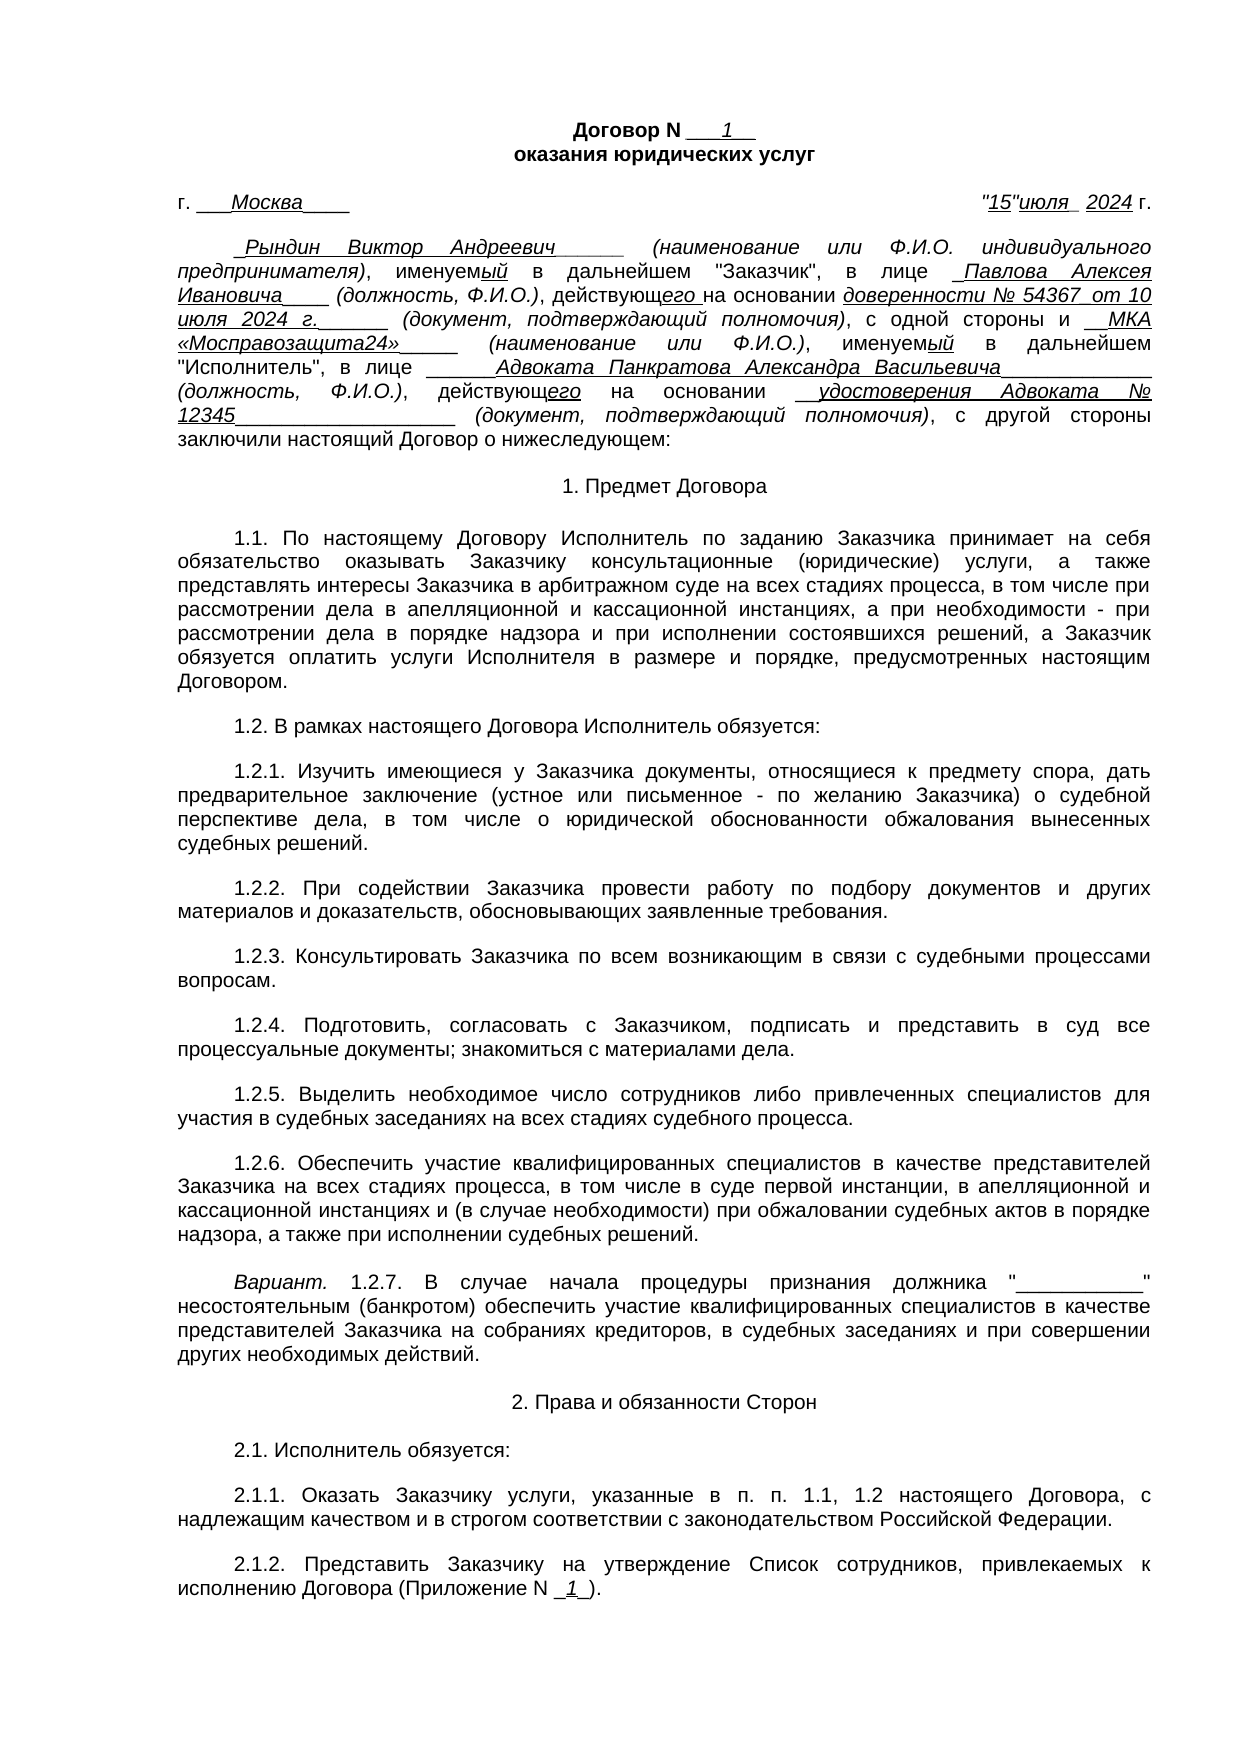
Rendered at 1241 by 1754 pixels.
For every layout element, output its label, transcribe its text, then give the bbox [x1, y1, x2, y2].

text 2.1.2. Представить Заказчику на утверждение Список сотрудников, привлекаемых к исполнению Договора (Приложение N _1_). [177, 1551, 1152, 1599]
text Договор N ___1__ [177, 118, 1152, 142]
table_header г. ___Москва____ [177, 190, 664, 214]
text 1.2.5. Выделить необходимое число сотрудников либо привлеченных специалистов для участия в судебных заседаниях на всех стадиях судебного процесса. [177, 1082, 1152, 1129]
text 2.1. Исполнитель обязуется: [177, 1438, 1152, 1462]
text 2. Права и обязанности Сторон [177, 1390, 1152, 1414]
text 1.2.4. Подготовить, согласовать с Заказчиком, подписать и представить в суд все процессуальные документы; знакомиться с материалами дела. [177, 1013, 1152, 1061]
text 1. Предмет Договора [177, 474, 1152, 498]
text 1.2.6. Обеспечить участие квалифицированных специалистов в качестве представителей Заказчика на всех стадиях процесса, в том числе в суде первой инстанции, в апелляционной и кассационной инстанциях и (в случае необходимости) при обжаловании судебных актов в порядке надзора, а также при исполнении судебных решений. [177, 1150, 1152, 1246]
table_header "15"июля_ 2024 г. [665, 190, 1152, 214]
text 1.1. По настоящему Договору Исполнитель по заданию Заказчика принимает на себя обязательство оказывать Заказчику консультационные (юридические) услуги, а также представлять интересы Заказчика в арбитражном суде на всех стадиях процесса, в том числе при рассмотрении дела в апелляционной и кассационной инстанциях, а при необходимости - при рассмотрении дела в порядке надзора и при исполнении состоявшихся решений, а Заказчик обязуется оплатить услуги Исполнителя в размере и порядке, предусмотренных настоящим Договором. [177, 525, 1152, 693]
text 1.2.1. Изучить имеющиеся у Заказчика документы, относящиеся к предмету спора, дать предварительное заключение (устное или письменное - по желанию Заказчика) о судебной перспективе дела, в том числе о юридической обоснованности обжалования вынесенных судебных решений. [177, 759, 1152, 854]
text _Рындин Виктор Андреевич______ (наименование или Ф.И.О. индивидуального предпринимателя), именуемый в дальнейшем "Заказчик", в лице _Павлова Алексея Ивановича____ (должность, Ф.И.О.), действующего на основании доверенности № 54367_от 10 июля 2024 г.______ (документ, подтверждающий полномочия), с одной стороны и __МКА «Мосправозащита24»_____ (наименование или Ф.И.О.), именуемый в дальнейшем "Исполнитель", в лице ______Адвоката Панкратова Александра Васильевича_____________ (должность, Ф.И.О.), действующего на основании __удостоверения Адвоката № 12345___________________ (документ, подтверждающий полномочия), с другой стороны заключили настоящий Договор о нижеследующем: [177, 235, 1152, 450]
text 2.1.1. Оказать Заказчику услуги, указанные в п. п. 1.1, 1.2 настоящего Договора, с надлежащим качеством и в строгом соответствии с законодательством Российской Федерации. [177, 1483, 1152, 1531]
text 1.2.3. Консультировать Заказчика по всем возникающим в связи с судебными процессами вопросам. [177, 944, 1152, 992]
text 1.2.2. При содействии Заказчика провести работу по подбору документов и других материалов и доказательств, обосновывающих заявленные требования. [177, 875, 1152, 923]
text Вариант. 1.2.7. В случае начала процедуры признания должника "___________" несостоятельным (банкротом) обеспечить участие квалифицированных специалистов в качестве представителей Заказчика на собраниях кредиторов, в судебных заседаниях и при совершении других необходимых действий. [177, 1270, 1152, 1366]
text 1.2. В рамках настоящего Договора Исполнитель обязуется: [177, 714, 1152, 738]
text оказания юридических услуг [177, 142, 1152, 166]
